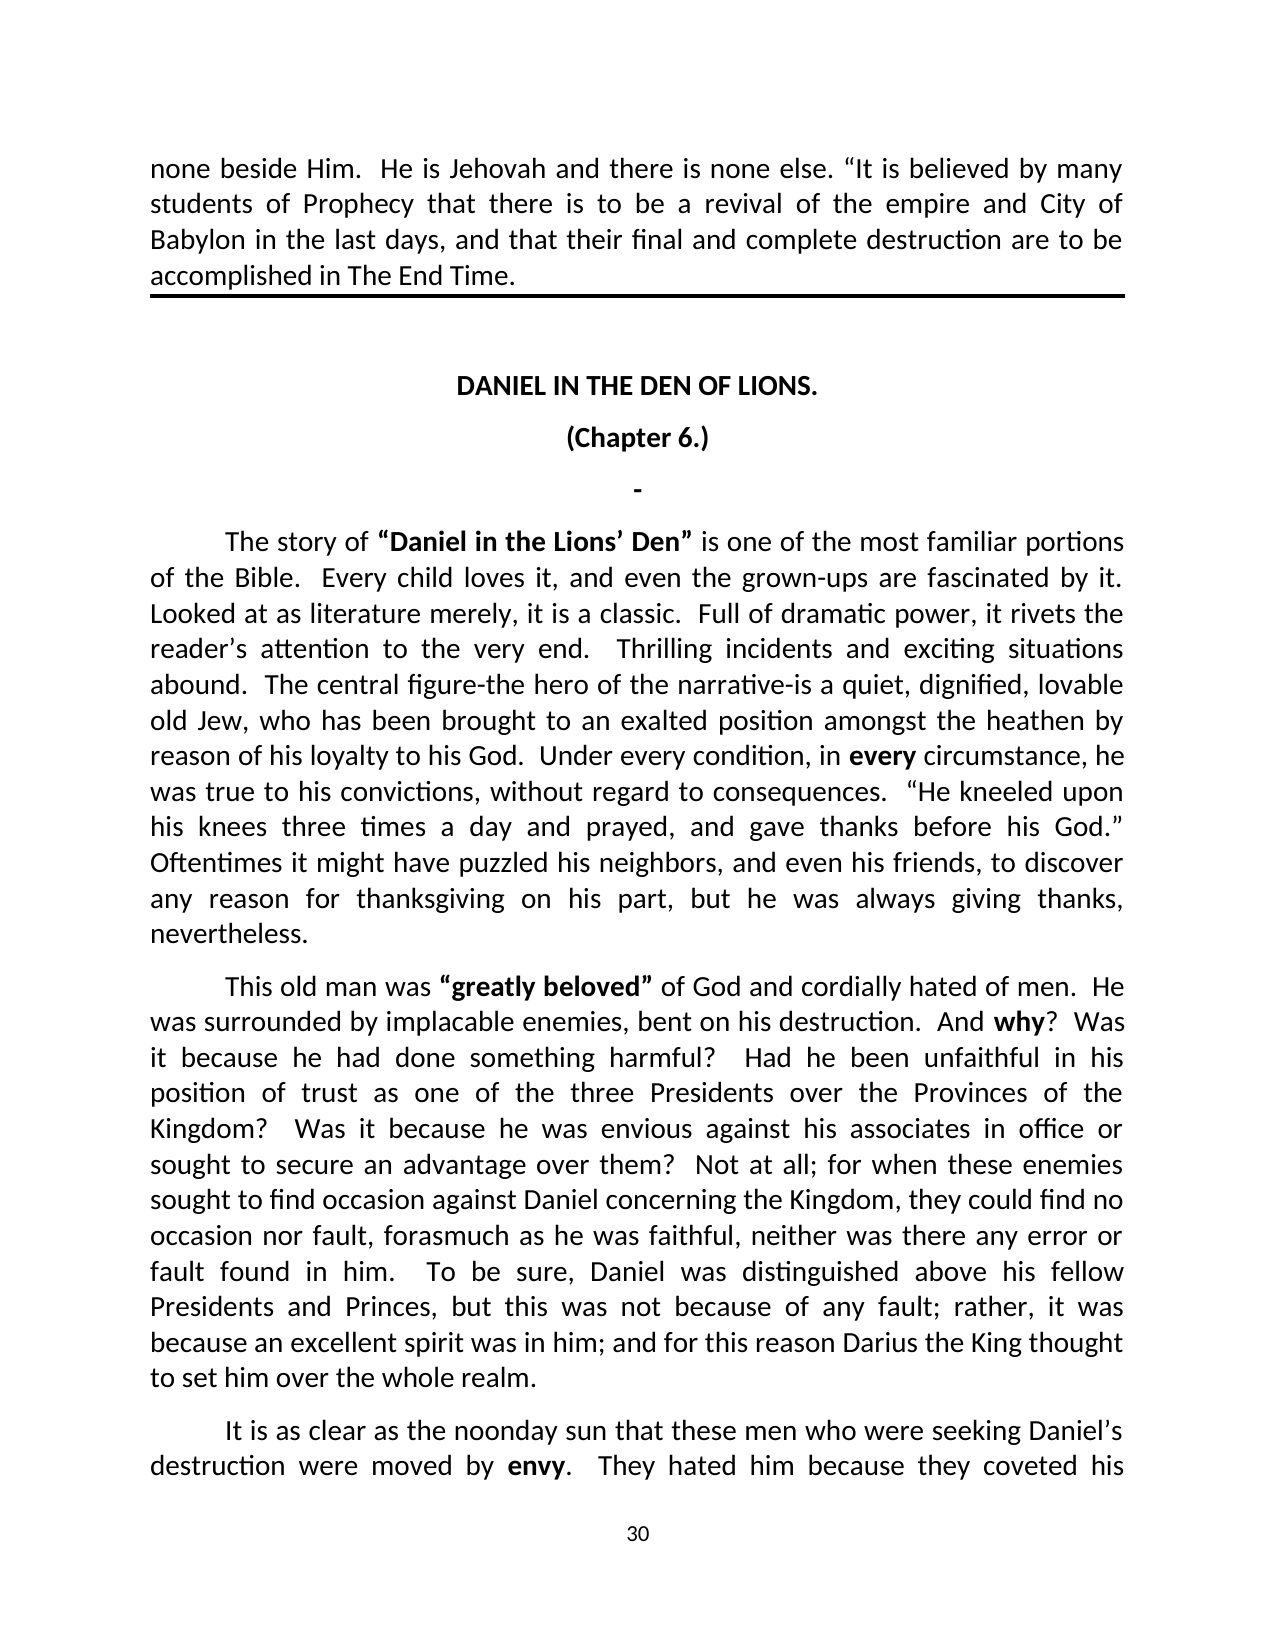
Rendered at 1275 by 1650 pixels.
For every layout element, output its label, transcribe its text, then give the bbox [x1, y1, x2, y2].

text - [150, 471, 1125, 507]
text The story of “Daniel in the Lions’ Den” is one of the most familiar portions of the Bible. Every child loves it, and even the grown-ups are fascinated by it. Looked at as literature merely, it is a classic. Full of dramatic power, it rivets the reader’s attention to the very end. Thrilling incidents and exciting situations abound. The central figure-the hero of the narrative-is a quiet, dignified, lovable old Jew, who has been brought to an exalted position amongst the heathen by reason of his loyalty to his God. Under every condition, in every circumstance, he was true to his convictions, without regard to consequences. “He kneeled upon his knees three times a day and prayed, and gave thanks before his God.” Oftentimes it might have puzzled his neighbors, and even his friends, to discover any reason for thanksgiving on his part, but he was always giving thanks, nevertheless. [150, 523, 1125, 951]
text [150, 1412, 1125, 1483]
text (Chapter 6.) [150, 419, 1125, 454]
text DANIEL IN THE DEN OF LIONS. [150, 367, 1125, 402]
text This old man was “greatly beloved” of God and cordially hated of men. He was surrounded by implacable enemies, bent on his destruction. And why? Was it because he had done something harmful? Had he been unfaithful in his position of trust as one of the three Presidents over the Provinces of the Kingdom? Was it because he was envious against his associates in office or sought to secure an advantage over them? Not at all; for when these enemies sought to find occasion against Daniel concerning the Kingdom, they could find no occasion nor fault, forasmuch as he was faithful, neither was there any error or fault found in him. To be sure, Daniel was distinguished above his fellow Presidents and Princes, but this was not because of any fault; rather, it was because an excellent spirit was in him; and for this reason Darius the King thought to set him over the whole realm. [150, 968, 1125, 1395]
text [150, 150, 1125, 294]
